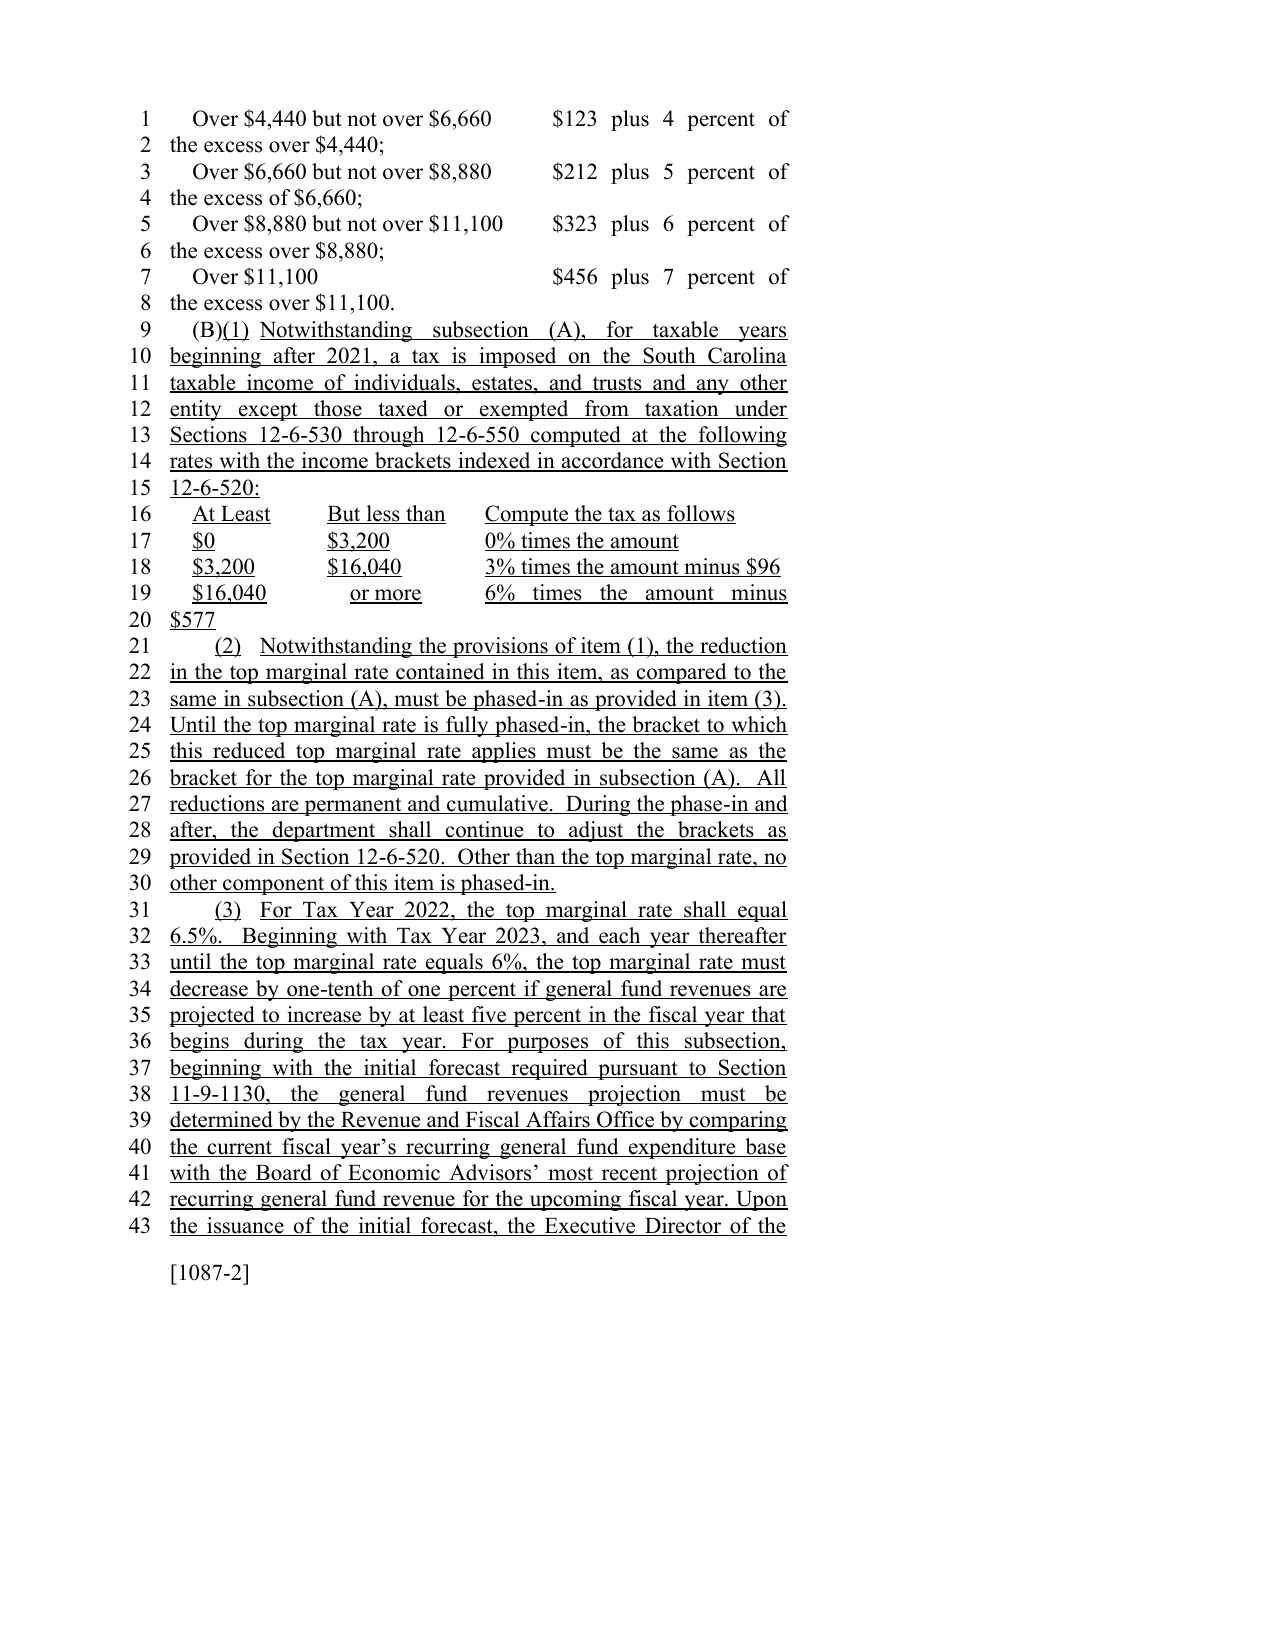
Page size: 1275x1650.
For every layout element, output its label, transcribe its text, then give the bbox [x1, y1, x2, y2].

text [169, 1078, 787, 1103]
text Over $11,100 $456 plus 7 percent of the excess over $11,100. [169, 263, 787, 316]
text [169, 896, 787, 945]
text At Least But less than Compute the tax as follows [169, 500, 787, 527]
text $0 $3,200 0% times the amount [169, 527, 787, 553]
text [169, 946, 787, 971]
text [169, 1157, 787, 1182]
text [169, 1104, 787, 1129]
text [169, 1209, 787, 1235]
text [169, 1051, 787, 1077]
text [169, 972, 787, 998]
text $16,040 or more 6% times the amount minus $577 [169, 579, 787, 632]
text Over $4,440 but not over $6,660 $123 plus 4 percent of the excess over $4,440; [169, 105, 787, 158]
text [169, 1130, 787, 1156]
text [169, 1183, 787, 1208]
text Over $8,880 but not over $11,100 $323 plus 6 percent of the excess over $8,880; [169, 210, 787, 263]
text (B)(1) Notwithstanding subsection (A), for taxable years beginning after 2021, a tax is imposed on the South Carolina taxable income of individuals, estates, and trusts and any other entity except those taxed or exempted from taxation under Sections 12-6-530 through 12-6-550 computed at the following rates with the income brackets indexed in accordance with Section 12-6-520: [169, 316, 787, 365]
text Over $6,660 but not over $8,880 $212 plus 5 percent of the excess of $6,660; [169, 158, 787, 210]
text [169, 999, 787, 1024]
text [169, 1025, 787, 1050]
text $3,200 $16,040 3% times the amount minus $96 [169, 553, 787, 579]
